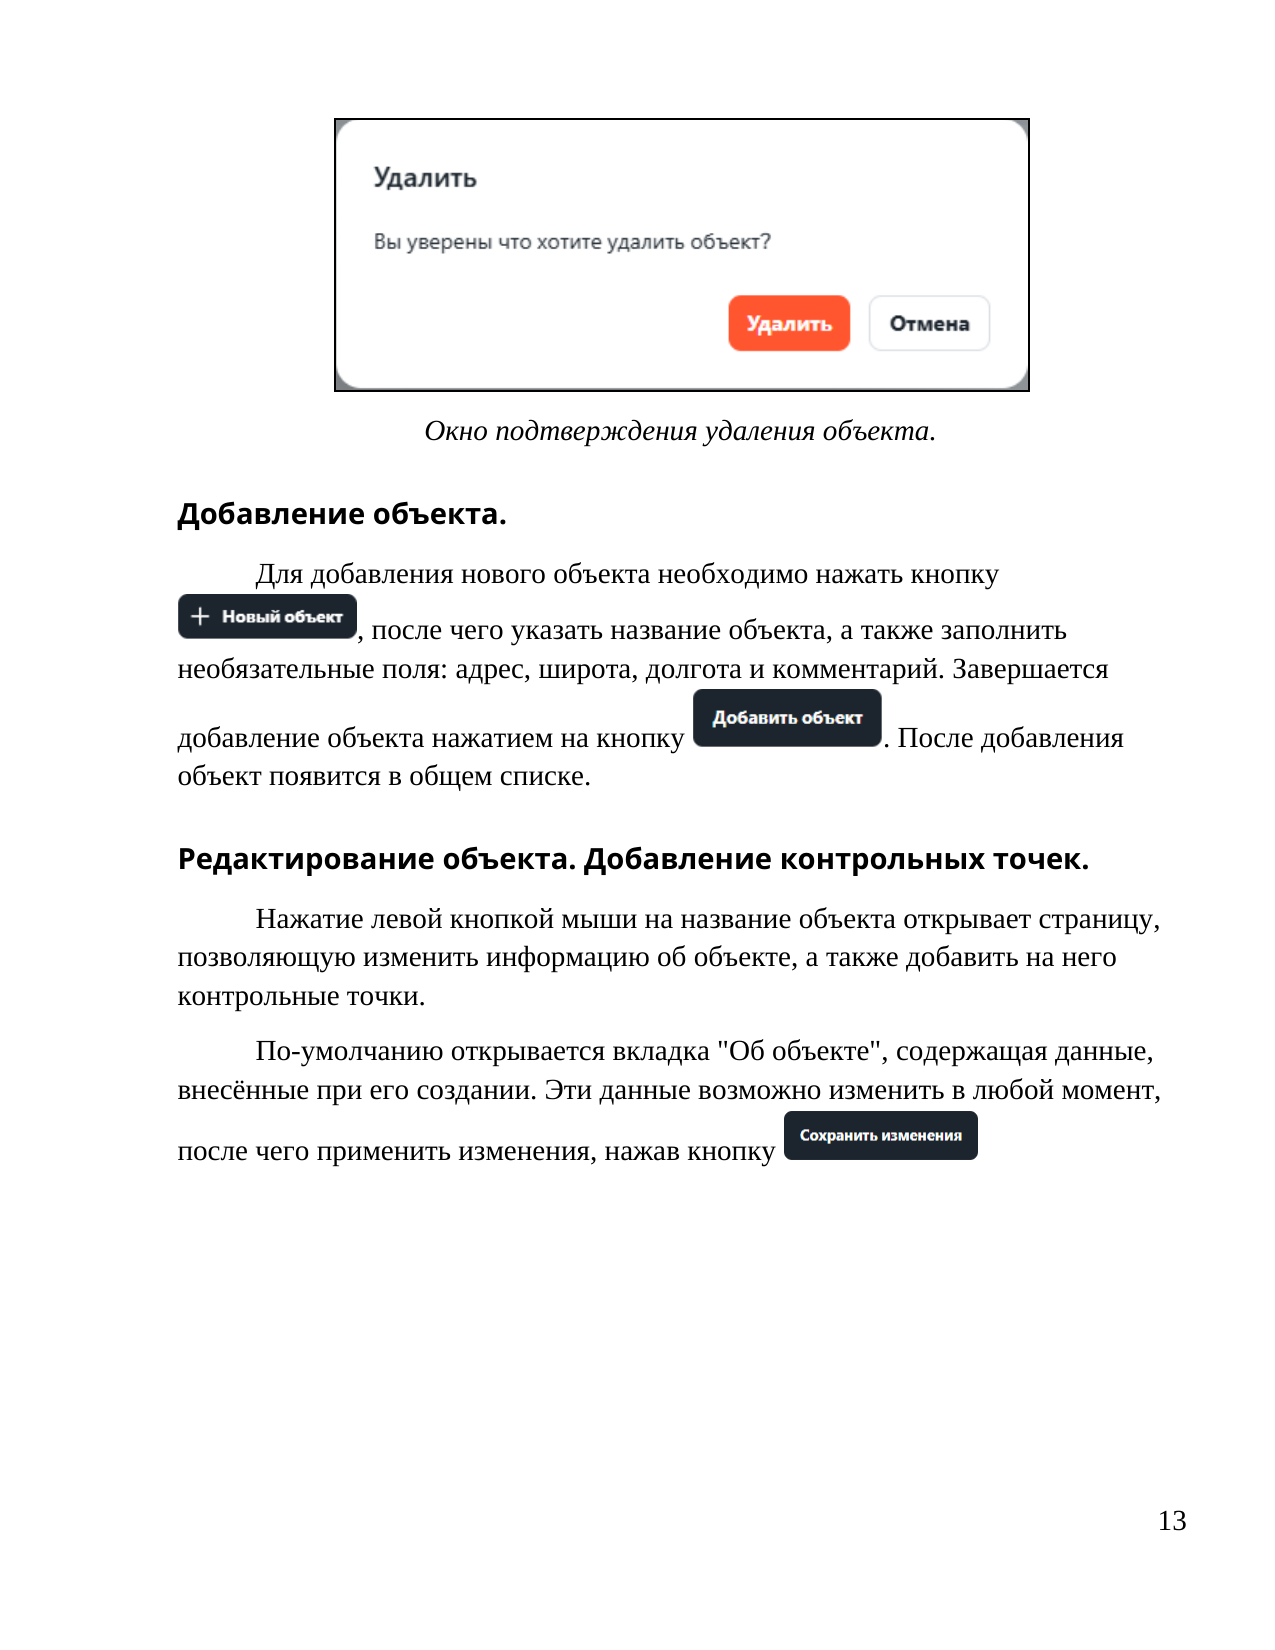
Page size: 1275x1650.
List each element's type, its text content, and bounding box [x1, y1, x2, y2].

picture [692, 689, 883, 748]
picture [336, 120, 1028, 390]
text Нажатие левой кнопкой мыши на название объекта открывает страницу, позволяющую изменить информацию об объекте, а также добавить на него контрольные точки. [177, 901, 1186, 1012]
text Для добавления нового объекта необходимо нажать кнопку , после чего указать название объекта, а также заполнить необязательные поля: адрес, широта, долгота и комментарий. Завершается добавление объекта нажатием на кнопку . После добавления объект появится в общем списке. [177, 556, 1186, 792]
text Редактирование объекта. Добавление контрольных точек. [177, 839, 1186, 878]
text По-умолчанию открывается вкладка "Об объекте", содержащая данные, внесённые при его создании. Эти данные возможно изменить в любой момент, после чего применить изменения, нажав кнопку [177, 1033, 1186, 1167]
picture [783, 1110, 979, 1161]
picture [177, 594, 357, 640]
text Окно подтверждения удаления объекта. [177, 413, 1186, 447]
text Добавление объекта. [177, 493, 1186, 533]
